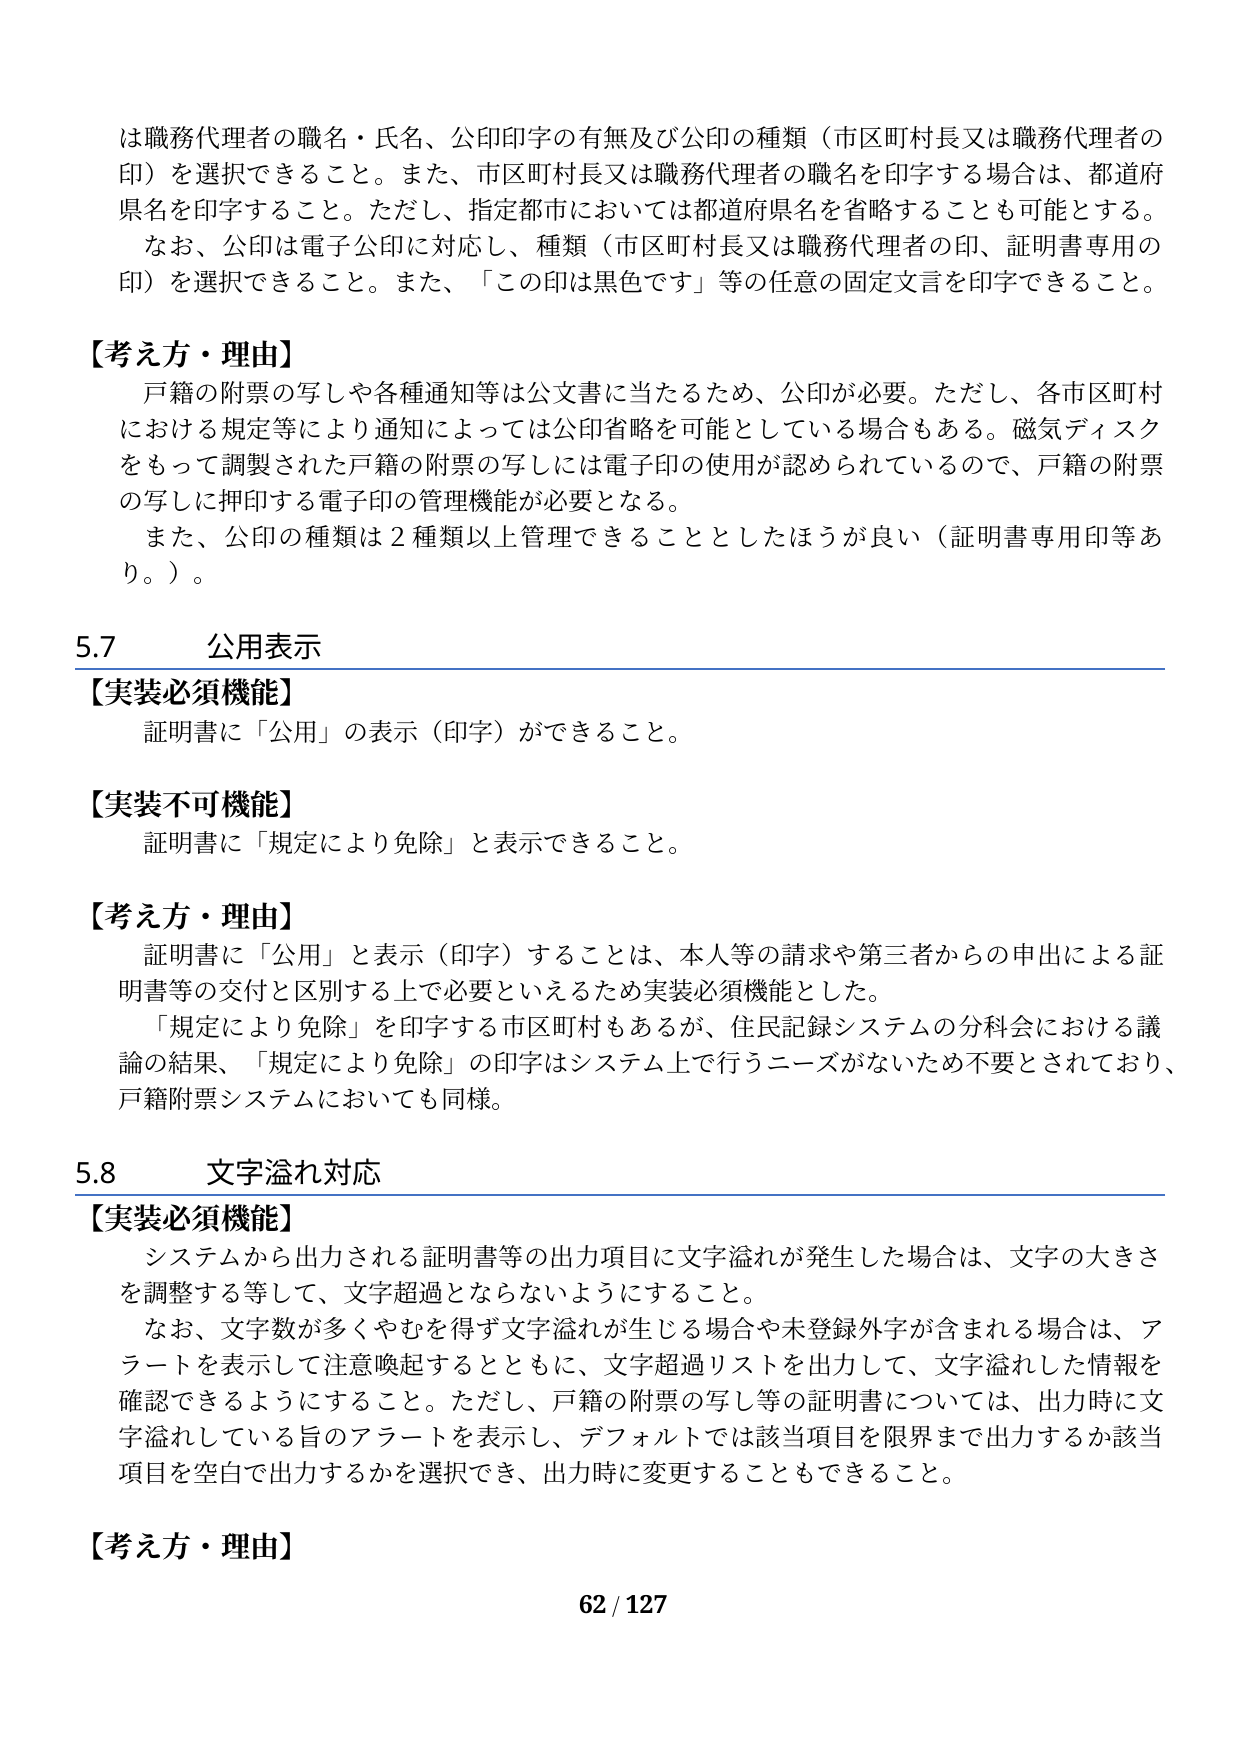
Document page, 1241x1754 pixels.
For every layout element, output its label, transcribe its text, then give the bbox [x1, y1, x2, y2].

text 【実装不可機能】 [75, 782, 1165, 824]
text 証明書に「規定により免除」と表示できること。 [119, 824, 1165, 860]
text 戸籍の附票の写しや各種通知等は公文書に当たるため、公印が必要。ただし、各市区町村における規定等により通知によっては公印省略を可能としている場合もある。磁気ディスクをもって調製された戸籍の附票の写しには電子印の使用が認められているので、戸籍の附票の写しに押印する電子印の管理機能が必要となる。 [119, 374, 1165, 518]
text 証明書に「公用」と表示（印字）することは、本人等の請求や第三者からの申出による証明書等の交付と区別する上で必要といえるため実装必須機能とした。 [119, 936, 1165, 1008]
text 【考え方・理由】 [75, 894, 1165, 936]
text 「規定により免除」を印字する市区町村もあるが、住民記録システムの分科会における議論の結果、「規定により免除」の印字はシステム上で行うニーズがないため不要とされており、戸籍附票システムにおいても同様。 [119, 1008, 1165, 1116]
subtitle 5.8 文字溢れ対応 [75, 1150, 1165, 1194]
text なお、公印は電子公印に対応し、種類（市区町村長又は職務代理者の印、証明書専用の印）を選択できること。また、「この印は黒色です」等の任意の固定文言を印字できること。 [119, 226, 1165, 298]
text 【実装必須機能】 [75, 670, 1165, 712]
text また、公印の種類は２種類以上管理できることとしたほうが良い（証明書専用印等あり。）。 [119, 518, 1165, 590]
text 【実装必須機能】 [75, 1196, 1165, 1238]
text システムから出力される証明書等の出力項目に文字溢れが発生した場合は、文字の大きさを調整する等して、文字超過とならないようにすること。 [119, 1238, 1165, 1310]
text 証明書に「公用」の表示（印字）ができること。 [119, 712, 1165, 748]
text なお、文字数が多くやむを得ず文字溢れが生じる場合や未登録外字が含まれる場合は、アラートを表示して注意喚起するとともに、文字超過リストを出力して、文字溢れした情報を確認できるようにすること。ただし、戸籍の附票の写し等の証明書については、出力時に文字溢れしている旨のアラートを表示し、デフォルトでは該当項目を限界まで出力するか該当項目を空白で出力するかを選択でき、出力時に変更することもできること。 [119, 1310, 1165, 1490]
subtitle 5.7 公用表示 [75, 624, 1165, 668]
text 【考え方・理由】 [75, 332, 1165, 374]
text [119, 118, 1165, 226]
text 【考え方・理由】 [75, 1524, 1165, 1566]
